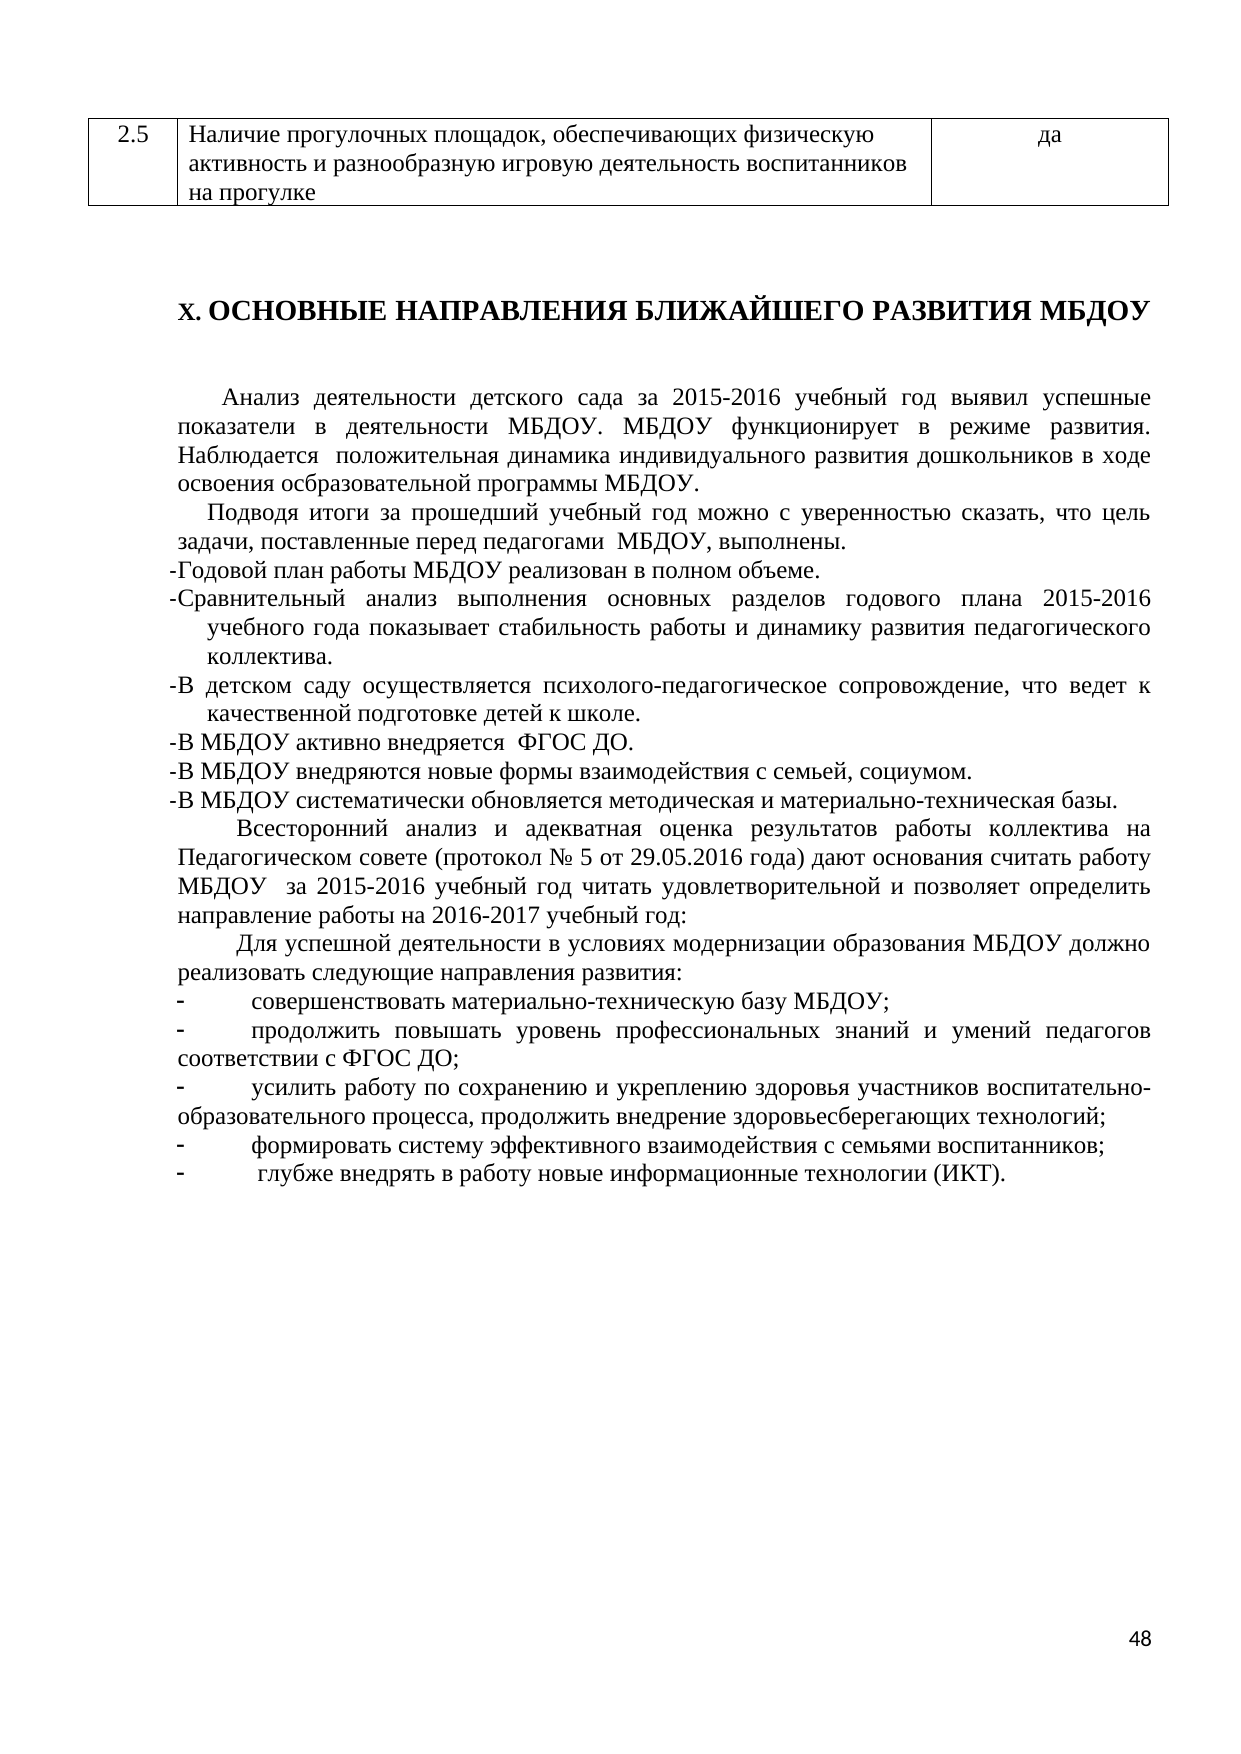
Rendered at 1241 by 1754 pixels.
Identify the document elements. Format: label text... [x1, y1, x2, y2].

list В МБДОУ систематически обновляется методическая и материально-техническая базы. [169, 785, 1152, 813]
list В МБДОУ активно внедряется ФГОС ДО. [169, 727, 1152, 756]
table_cell Наличие прогулочных площадок, обеспечивающих физическую активность и разнообразную игровую деятельность воспитанников на прогулке [178, 119, 931, 205]
text Для успешной деятельности в условиях модернизации образования МБДОУ должно реализовать следующие направления развития: [177, 928, 1152, 986]
text Подводя итоги за прошедший учебный год можно с уверенностью сказать, что цель задачи, поставленные перед педагогами МБДОУ, выполнены. [177, 497, 1152, 555]
list В детском саду осуществляется психолого-педагогическое сопровождение, что ведет к качественной подготовке детей к школе. [169, 670, 1152, 727]
text Всесторонний анализ и адекватная оценка результатов работы коллектива на Педагогическом совете (протокол № 5 от 29.05.2016 года) дают основания считать работу МБДОУ за 2015-2016 учебный год читать удовлетворительной и позволяет определить направление работы на 2016-2017 учебный год: [177, 813, 1152, 928]
text Анализ деятельности детского сада за 2015-2016 учебный год выявил успешные показатели в деятельности МБДОУ. МБДОУ функционирует в режиме развития. Наблюдается положительная динамика индивидуального развития дошкольников в ходе освоения осбразовательной программы МБДОУ. [177, 382, 1152, 497]
list В МБДОУ внедряются новые формы взаимодействия с семьей, социумом. [169, 756, 1152, 785]
table_cell да [932, 119, 1168, 205]
table_cell 2.5 [89, 119, 177, 205]
list Сравнительный анализ выполнения основных разделов годового плана 2015-2016 учебного года показывает стабильность работы и динамику развития педагогического коллектива. [169, 583, 1152, 670]
list глубже внедрять в работу новые информационные технологии (ИКТ). [176, 1158, 1152, 1187]
list продолжить повышать уровень профессиональных знаний и умений педагогов соответствии с ФГОС ДО; [176, 1015, 1152, 1072]
list совершенствовать материально-техническую базу МБДОУ; [176, 986, 1152, 1015]
list усилить работу по сохранению и укреплению здоровья участников воспитательно-образовательного процесса, продолжить внедрение здоровьесберегающих технологий; [176, 1072, 1152, 1130]
text X. ОСНОВНЫЕ НАПРАВЛЕНИЯ БЛИЖАЙШЕГО РАЗВИТИЯ МБДОУ [177, 293, 1152, 354]
list формировать систему эффективного взаимодействия с семьями воспитанников; [176, 1130, 1152, 1158]
list Годовой план работы МБДОУ реализован в полном объеме. [169, 555, 1152, 583]
